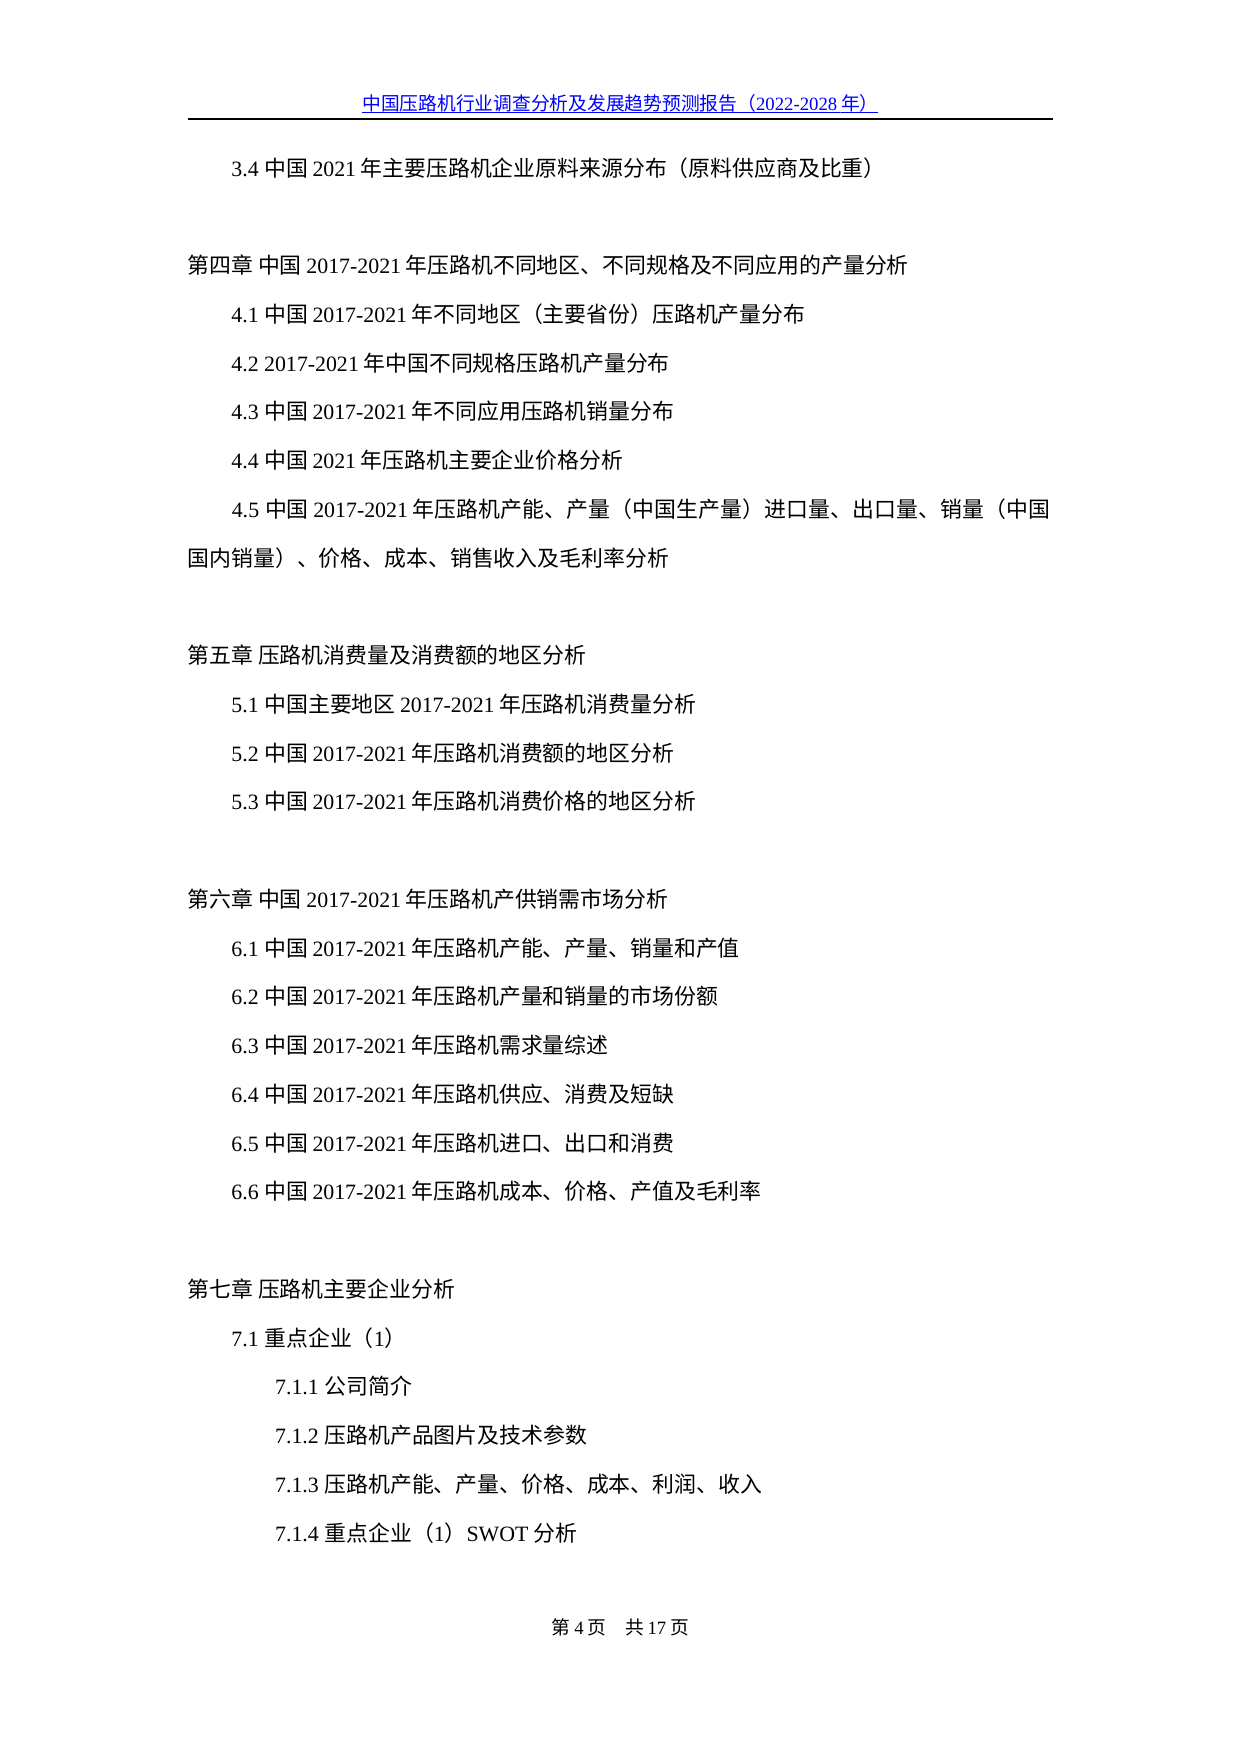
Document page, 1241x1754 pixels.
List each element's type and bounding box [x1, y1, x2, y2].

text [187, 150, 1053, 1548]
